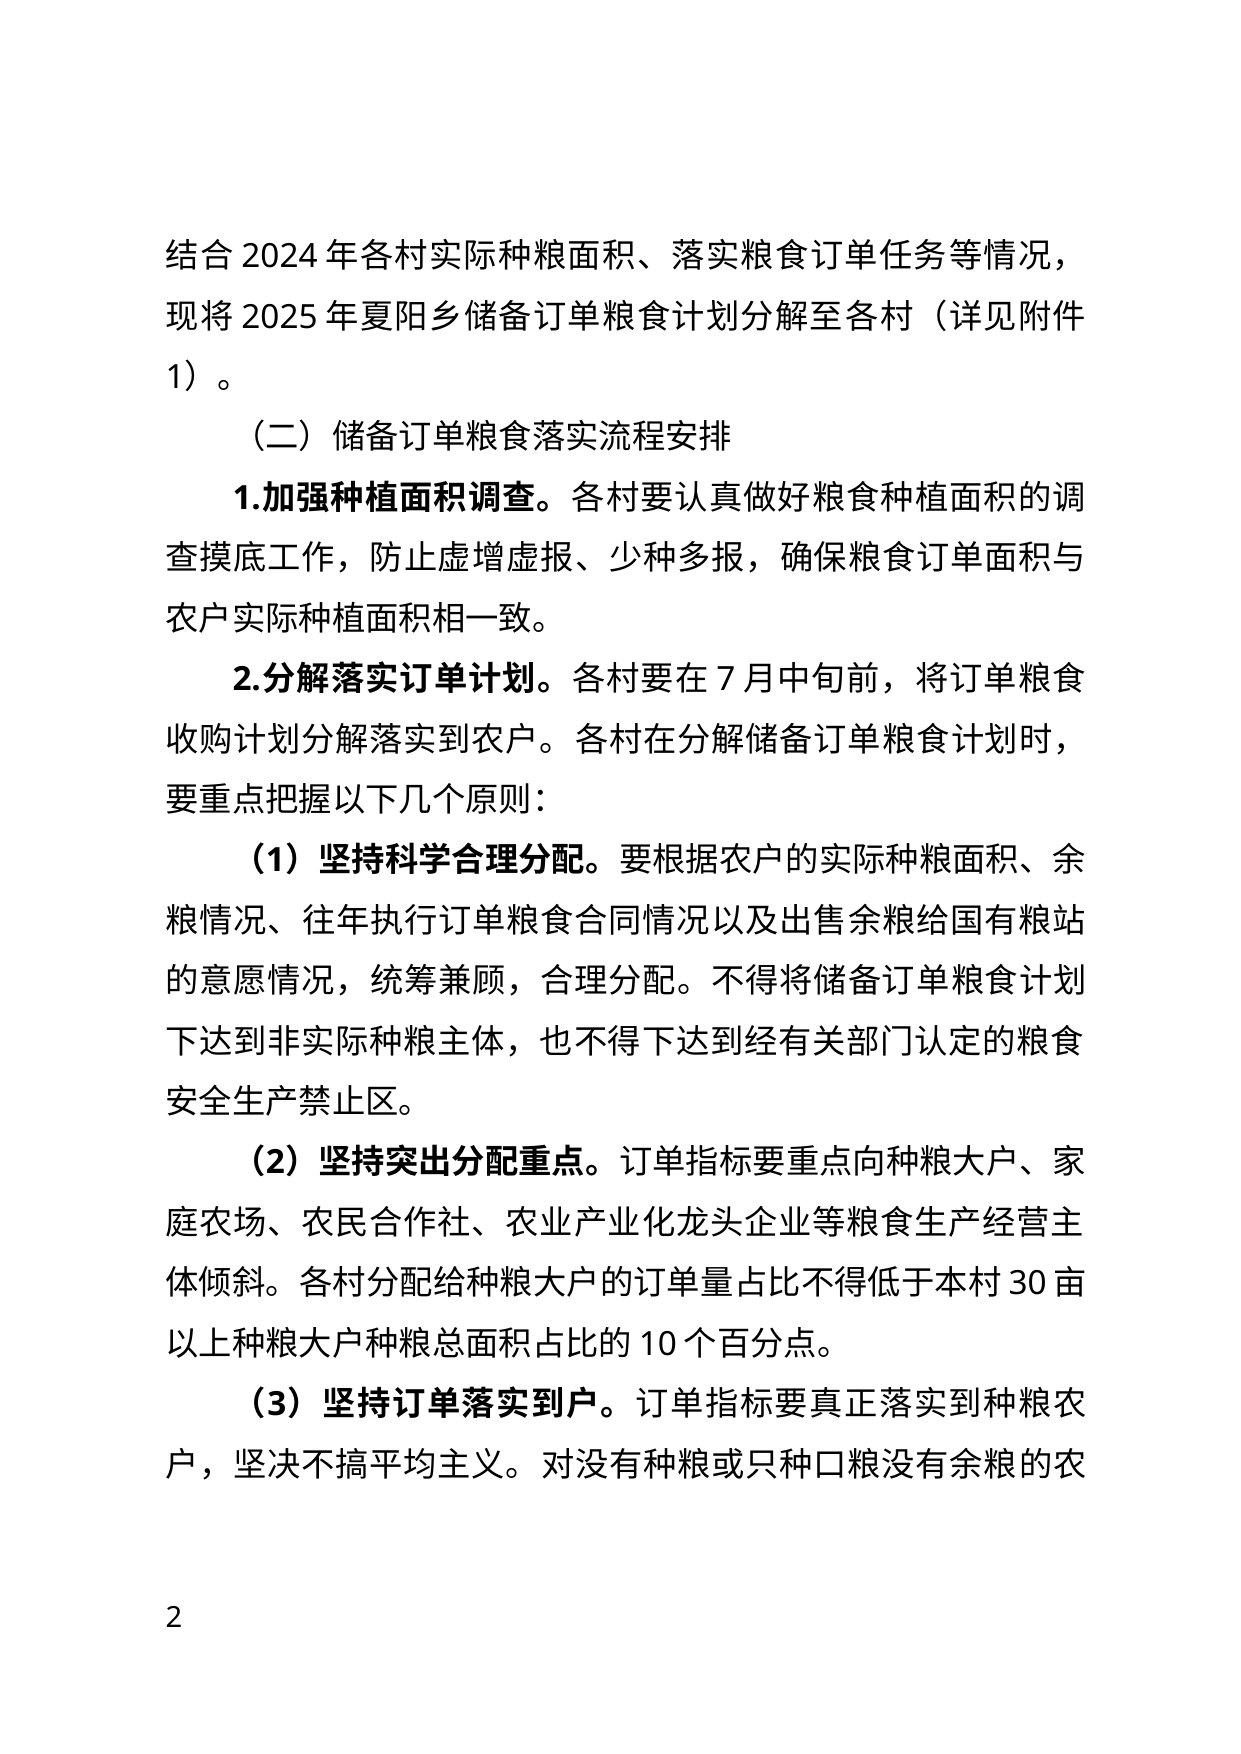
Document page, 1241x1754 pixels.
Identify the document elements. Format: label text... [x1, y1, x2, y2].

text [165, 219, 1087, 401]
text 1.加强种植面积调查。各村要认真做好粮食种植面积的调查摸底工作，防止虚增虚报、少种多报，确保粮食订单面积与农户实际种植面积相一致。 [165, 461, 1087, 642]
text （二）储备订单粮食落实流程安排 [165, 401, 1087, 461]
text （2）坚持突出分配重点。订单指标要重点向种粮大户、家庭农场、农民合作社、农业产业化龙头企业等粮食生产经营主体倾斜。各村分配给种粮大户的订单量占比不得低于本村30亩以上种粮大户种粮总面积占比的10个百分点。 [165, 1126, 1087, 1367]
text （1）坚持科学合理分配。要根据农户的实际种粮面积、余粮情况、往年执行订单粮食合同情况以及出售余粮给国有粮站的意愿情况，统筹兼顾，合理分配。不得将储备订单粮食计划下达到非实际种粮主体，也不得下达到经有关部门认定的粮食安全生产禁止区。 [165, 823, 1087, 1126]
text 2.分解落实订单计划。各村要在7月中旬前，将订单粮食收购计划分解落实到农户。各村在分解储备订单粮食计划时，要重点把握以下几个原则： [165, 642, 1087, 823]
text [165, 1367, 1087, 1488]
